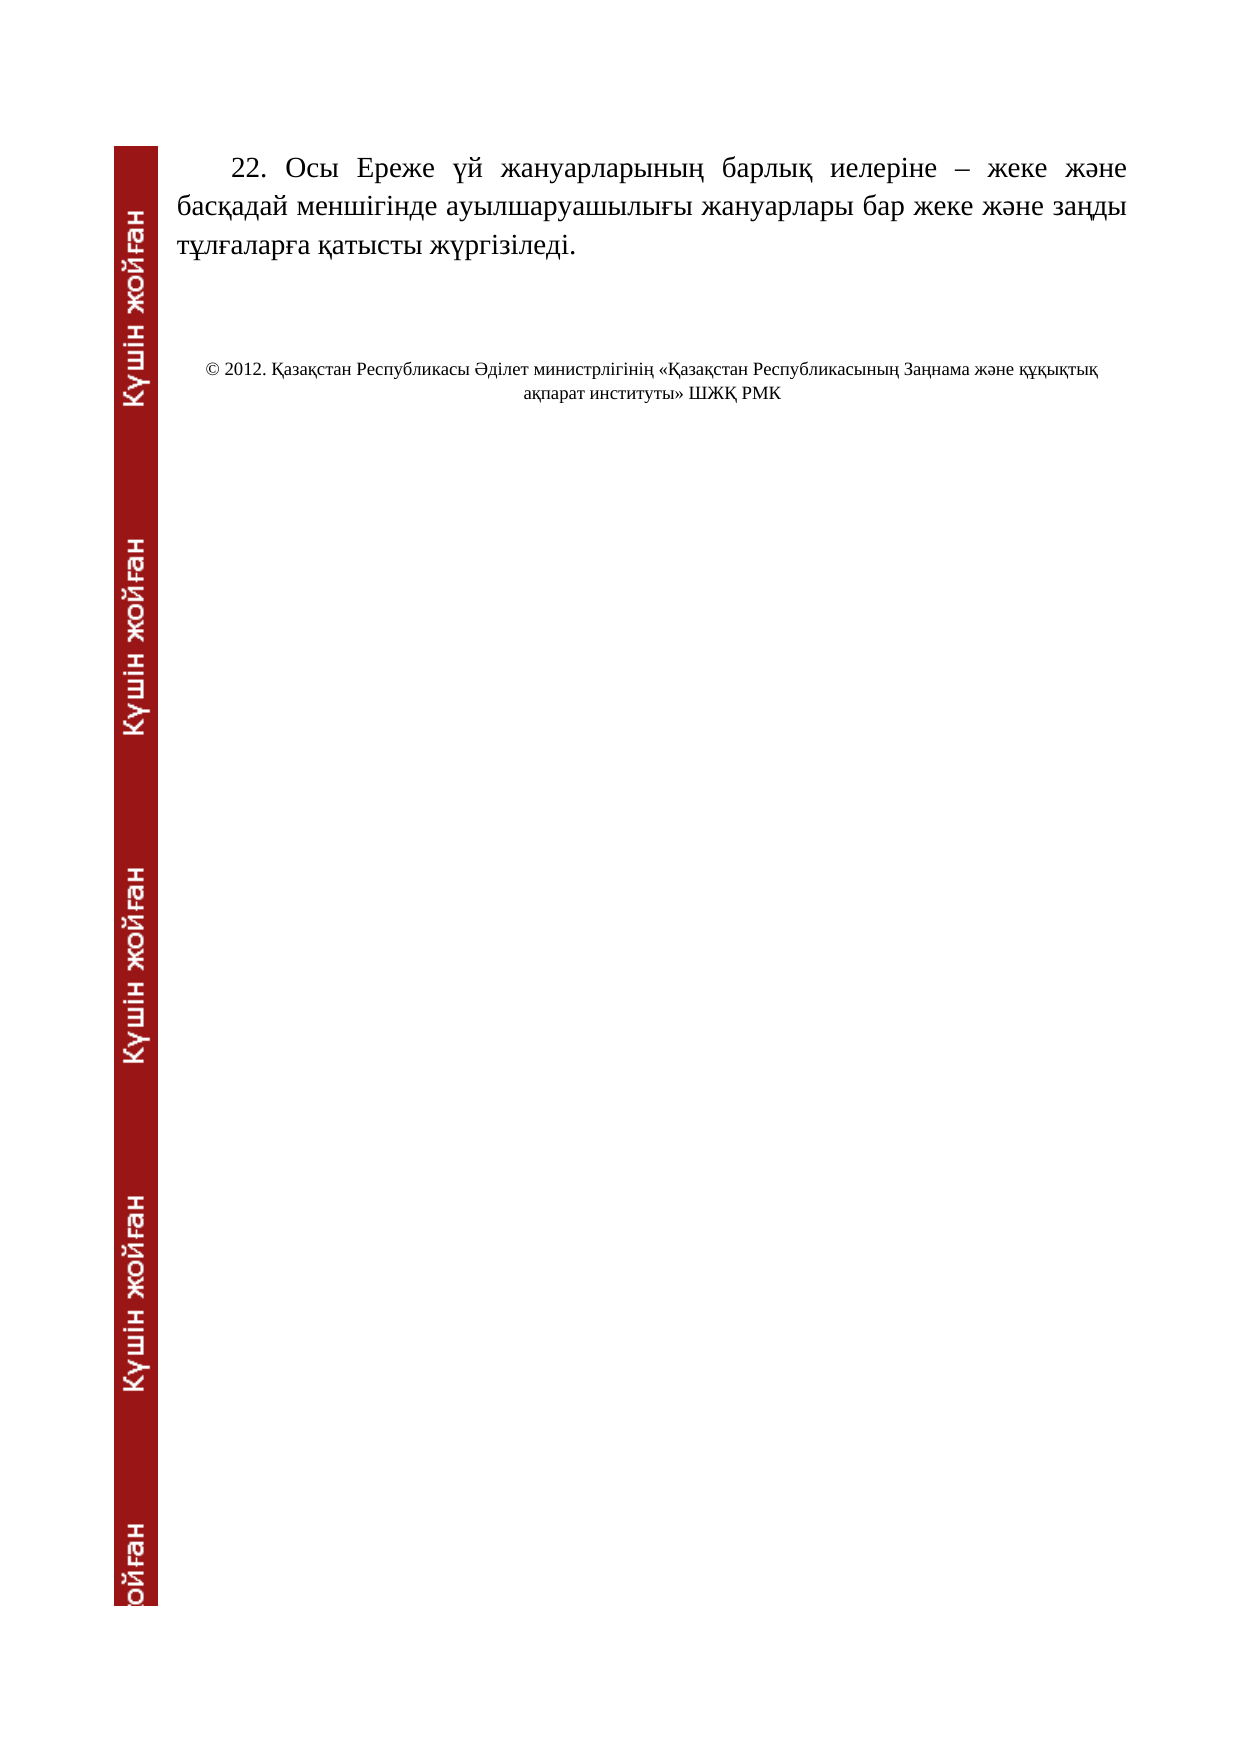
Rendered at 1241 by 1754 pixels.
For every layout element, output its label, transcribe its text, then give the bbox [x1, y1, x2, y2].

picture [114, 146, 158, 150]
text © 2012. Қазақстан Республикасы Әділет министрлігінің «Қазақстан Республикасының Заңнама және құқықтық ақпарат институты» ШЖҚ РМК [112, 357, 1128, 404]
picture [114, 261, 158, 357]
picture [114, 404, 158, 1606]
